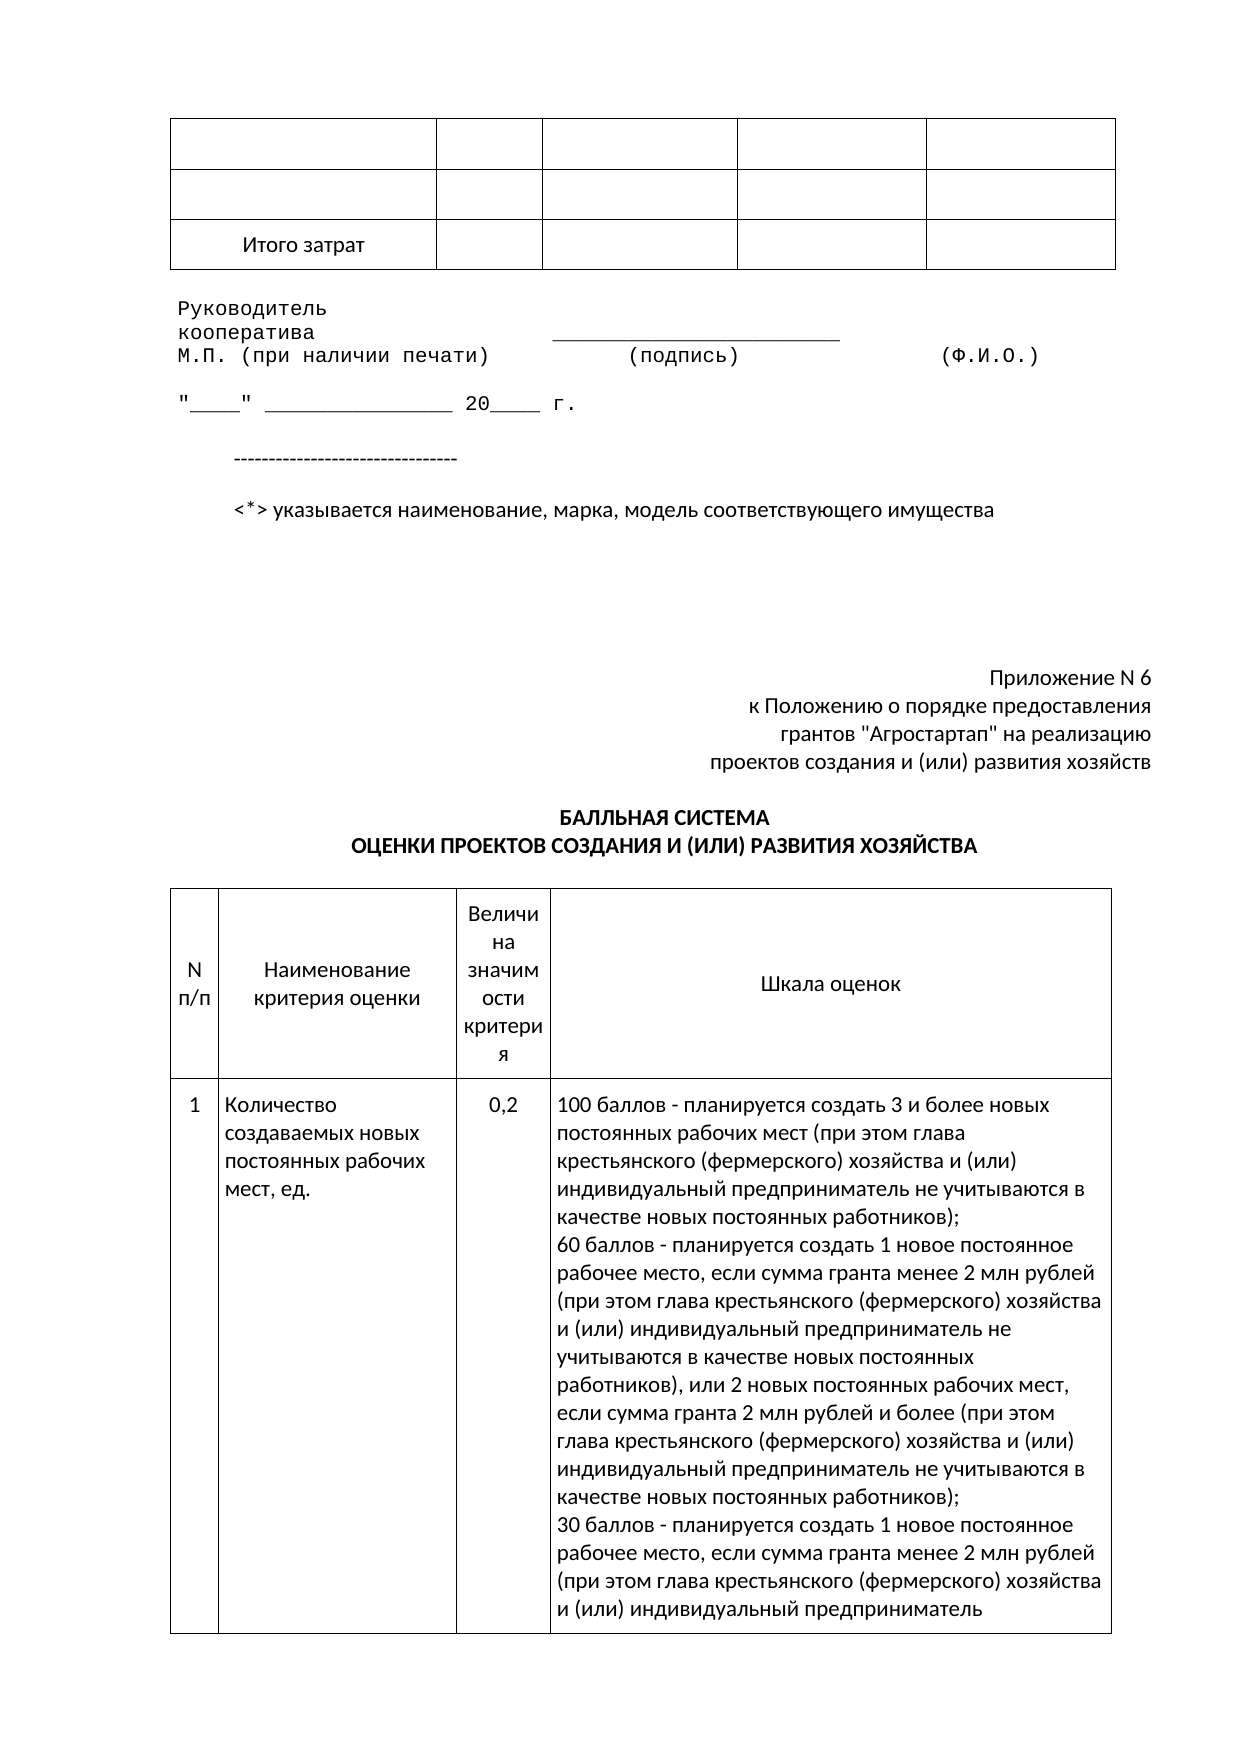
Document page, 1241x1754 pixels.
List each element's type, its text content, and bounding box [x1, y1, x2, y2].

text Руководитель [177, 298, 1152, 322]
text проектов создания и (или) развития хозяйств [177, 747, 1152, 776]
text <*> указывается наименование, марка, модель соответствующего имущества [177, 495, 1152, 523]
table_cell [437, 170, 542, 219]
title БАЛЛЬНАЯ СИСТЕМА [177, 803, 1152, 832]
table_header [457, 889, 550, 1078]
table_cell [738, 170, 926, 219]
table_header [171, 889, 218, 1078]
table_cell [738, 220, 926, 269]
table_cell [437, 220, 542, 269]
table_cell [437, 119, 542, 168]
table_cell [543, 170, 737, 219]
text грантов "Агростартап" на реализацию [177, 719, 1152, 747]
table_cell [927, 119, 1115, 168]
text "____" _______________ 20____ г. [177, 393, 1152, 416]
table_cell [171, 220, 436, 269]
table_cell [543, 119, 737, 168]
text к Положению о порядке предоставления [177, 691, 1152, 719]
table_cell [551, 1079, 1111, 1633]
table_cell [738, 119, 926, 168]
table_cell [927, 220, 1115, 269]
title ОЦЕНКИ ПРОЕКТОВ СОЗДАНИЯ И (ИЛИ) РАЗВИТИЯ ХОЗЯЙСТВА [177, 832, 1152, 859]
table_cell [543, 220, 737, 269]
text -------------------------------- [177, 444, 1152, 472]
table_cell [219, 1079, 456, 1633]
text М.П. (при наличии печати) (подпись) (Ф.И.О.) [177, 345, 1152, 369]
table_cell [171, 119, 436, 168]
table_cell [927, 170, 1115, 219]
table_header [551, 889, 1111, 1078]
text кооператива _______________________ [177, 322, 1152, 345]
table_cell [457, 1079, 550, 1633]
text Приложение N 6 [177, 663, 1152, 691]
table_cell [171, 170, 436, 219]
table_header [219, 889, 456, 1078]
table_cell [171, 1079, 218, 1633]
